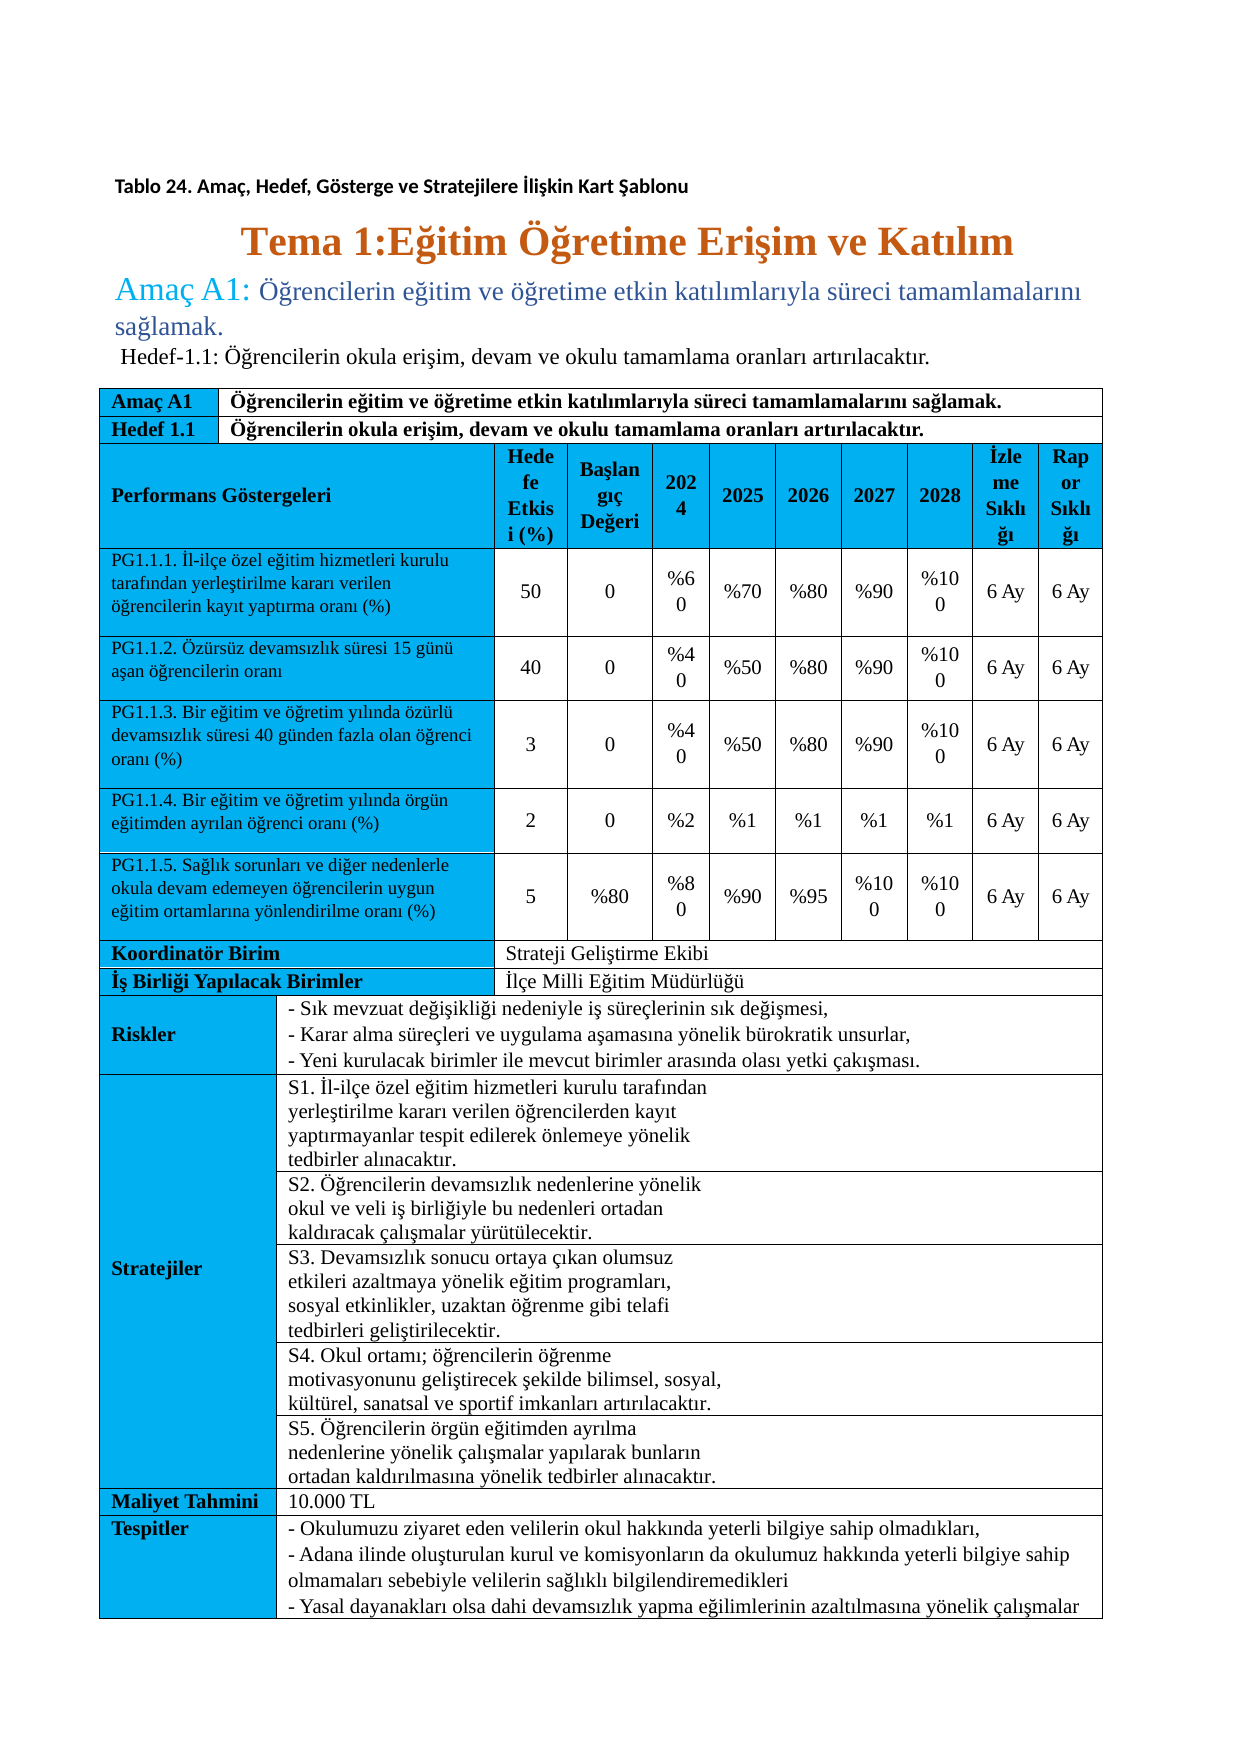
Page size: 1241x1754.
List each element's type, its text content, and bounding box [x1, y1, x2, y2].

table_cell 0 [568, 789, 652, 852]
table_cell %80 [776, 637, 841, 700]
table_cell %1 [710, 789, 775, 852]
table_cell %40 [653, 701, 709, 788]
table_cell %40 [653, 637, 709, 700]
table_cell %2 [653, 789, 709, 852]
text Tablo 24. Amaç, Hedef, Gösterge ve Stratejilere İlişkin Kart Şablonu [114, 173, 1128, 198]
table_cell İzleme Sıklığı [973, 444, 1038, 548]
table_cell 40 [495, 637, 567, 700]
table_header Amaç A1 [100, 389, 218, 416]
table_cell %80 [653, 854, 709, 940]
table_cell %100 [908, 549, 972, 636]
table_cell %80 [568, 854, 652, 940]
table_cell %50 [710, 701, 775, 788]
table_cell 2 [495, 789, 567, 852]
table_cell S5. Öğrencilerin örgün eğitimden ayrılma nedenlerine yönelik çalışmalar yapılarak bunların ortadan kaldırılmasına yönelik tedbirler alınacaktır. [277, 1416, 1102, 1488]
table_cell %90 [842, 637, 907, 700]
table_cell %95 [776, 854, 841, 940]
table_cell %90 [842, 549, 907, 636]
table_cell S2. Öğrencilerin devamsızlık nedenlerine yönelik okul ve veli iş birliğiyle bu nedenleri ortadan kaldıracak çalışmalar yürütülecektir. [277, 1172, 1102, 1244]
table_cell %80 [776, 549, 841, 636]
table_cell 6 Ay [973, 701, 1038, 788]
table_cell S4. Okul ortamı; öğrencilerin öğrenme motivasyonunu geliştirecek şekilde bilimsel, sosyal, kültürel, sanatsal ve sportif imkanları artırılacaktır. [277, 1343, 1102, 1415]
table_cell 0 [568, 549, 652, 636]
table_cell %50 [710, 637, 775, 700]
table_cell 0 [568, 637, 652, 700]
table_cell 6 Ay [973, 549, 1038, 636]
table_cell Riskler [100, 996, 276, 1074]
table_cell İş Birliği Yapılacak Birimler [100, 969, 494, 995]
table_cell Stratejiler [100, 1075, 276, 1488]
table_cell 6 Ay [973, 789, 1038, 852]
table_cell %100 [842, 854, 907, 940]
table_cell Hedef 1.1 [100, 417, 218, 443]
table_cell İlçe Milli Eğitim Müdürlüğü [495, 969, 1102, 995]
table_cell 2027 [842, 444, 907, 548]
table_cell %100 [908, 637, 972, 700]
table_cell 6 Ay [1039, 854, 1102, 940]
table_cell Rapor Sıklığı [1039, 444, 1102, 548]
table_cell %1 [842, 789, 907, 852]
table_cell S3. Devamsızlık sonucu ortaya çıkan olumsuz etkileri azaltmaya yönelik eğitim programları, sosyal etkinlikler, uzaktan öğrenme gibi telafi tedbirleri geliştirilecektir. [277, 1245, 1102, 1342]
table_cell 6 Ay [973, 854, 1038, 940]
table_cell 2026 [776, 444, 841, 548]
table_cell %100 [908, 854, 972, 940]
table_cell Öğrencilerin okula erişim, devam ve okulu tamamlama oranları artırılacaktır. [219, 417, 1102, 443]
table_cell %100 [908, 701, 972, 788]
table_cell 3 [495, 701, 567, 788]
table_cell - Sık mevzuat değişikliği nedeniyle iş süreçlerinin sık değişmesi, - Karar alma süreçleri ve uygulama aşamasına yönelik bürokratik unsurlar, - Yeni kurulacak birimler ile mevcut birimler arasında olası yetki çakışması. [277, 996, 1102, 1074]
table_cell 6 Ay [1039, 549, 1102, 636]
table_cell %1 [908, 789, 972, 852]
table_cell PG1.1.2. Özürsüz devamsızlık süresi 15 günü aşan öğrencilerin oranı [100, 637, 494, 700]
table_cell Tespitler [100, 1516, 276, 1618]
table_cell 6 Ay [973, 637, 1038, 700]
subtitle Amaç A1: Öğrencilerin eğitim ve öğretime etkin katılımlarıyla süreci tamamlamalarını sağlamak. [114, 269, 1128, 341]
table_cell 2025 [710, 444, 775, 548]
table_cell 6 Ay [1039, 637, 1102, 700]
table_cell %60 [653, 549, 709, 636]
table_cell %80 [776, 701, 841, 788]
table_cell 6 Ay [1039, 701, 1102, 788]
table_cell PG1.1.5. Sağlık sorunları ve diğer nedenlerle okula devam edemeyen öğrencilerin uygun eğitim ortamlarına yönlendirilme oranı (%) [100, 854, 494, 940]
table_cell 2028 [908, 444, 972, 548]
table_cell Performans Göstergeleri [100, 444, 494, 548]
table_cell 6 Ay [1039, 789, 1102, 852]
table_cell Hedefe Etkisi (%) [495, 444, 567, 548]
table_cell 0 [568, 701, 652, 788]
table_cell %1 [776, 789, 841, 852]
table_cell PG1.1.1. İl-ilçe özel eğitim hizmetleri kurulu tarafından yerleştirilme kararı verilen öğrencilerin kayıt yaptırma oranı (%) [100, 549, 494, 636]
table_cell %90 [842, 701, 907, 788]
table_cell PG1.1.4. Bir eğitim ve öğretim yılında örgün eğitimden ayrılan öğrenci oranı (%) [100, 789, 494, 852]
table_cell Strateji Geliştirme Ekibi [495, 941, 1102, 967]
table_cell 5 [495, 854, 567, 940]
table_cell S1. İl-ilçe özel eğitim hizmetleri kurulu tarafından yerleştirilme kararı verilen öğrencilerden kayıt yaptırmayanlar tespit edilerek önlemeye yönelik tedbirler alınacaktır. [277, 1075, 1102, 1171]
table_cell 10.000 TL [277, 1489, 1102, 1515]
table_cell Koordinatör Birim [100, 941, 494, 967]
table_cell Başlangıç Değeri [568, 444, 652, 548]
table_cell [277, 1516, 1102, 1618]
table_cell Maliyet Tahmini [100, 1489, 276, 1515]
table_cell 50 [495, 549, 567, 636]
table_cell 2024 [653, 444, 709, 548]
subtitle Tema 1:Eğitim Öğretime Erişim ve Katılım [127, 217, 1128, 265]
text Hedef-1.1: Öğrencilerin okula erişim, devam ve okulu tamamlama oranları artırılacaktır. [114, 343, 1128, 369]
table_cell %70 [710, 549, 775, 636]
table_header Öğrencilerin eğitim ve öğretime etkin katılımlarıyla süreci tamamlamalarını sağlamak. [219, 389, 1102, 416]
table_cell %90 [710, 854, 775, 940]
table_cell PG1.1.3. Bir eğitim ve öğretim yılında özürlü devamsızlık süresi 40 günden fazla olan öğrenci oranı (%) [100, 701, 494, 788]
